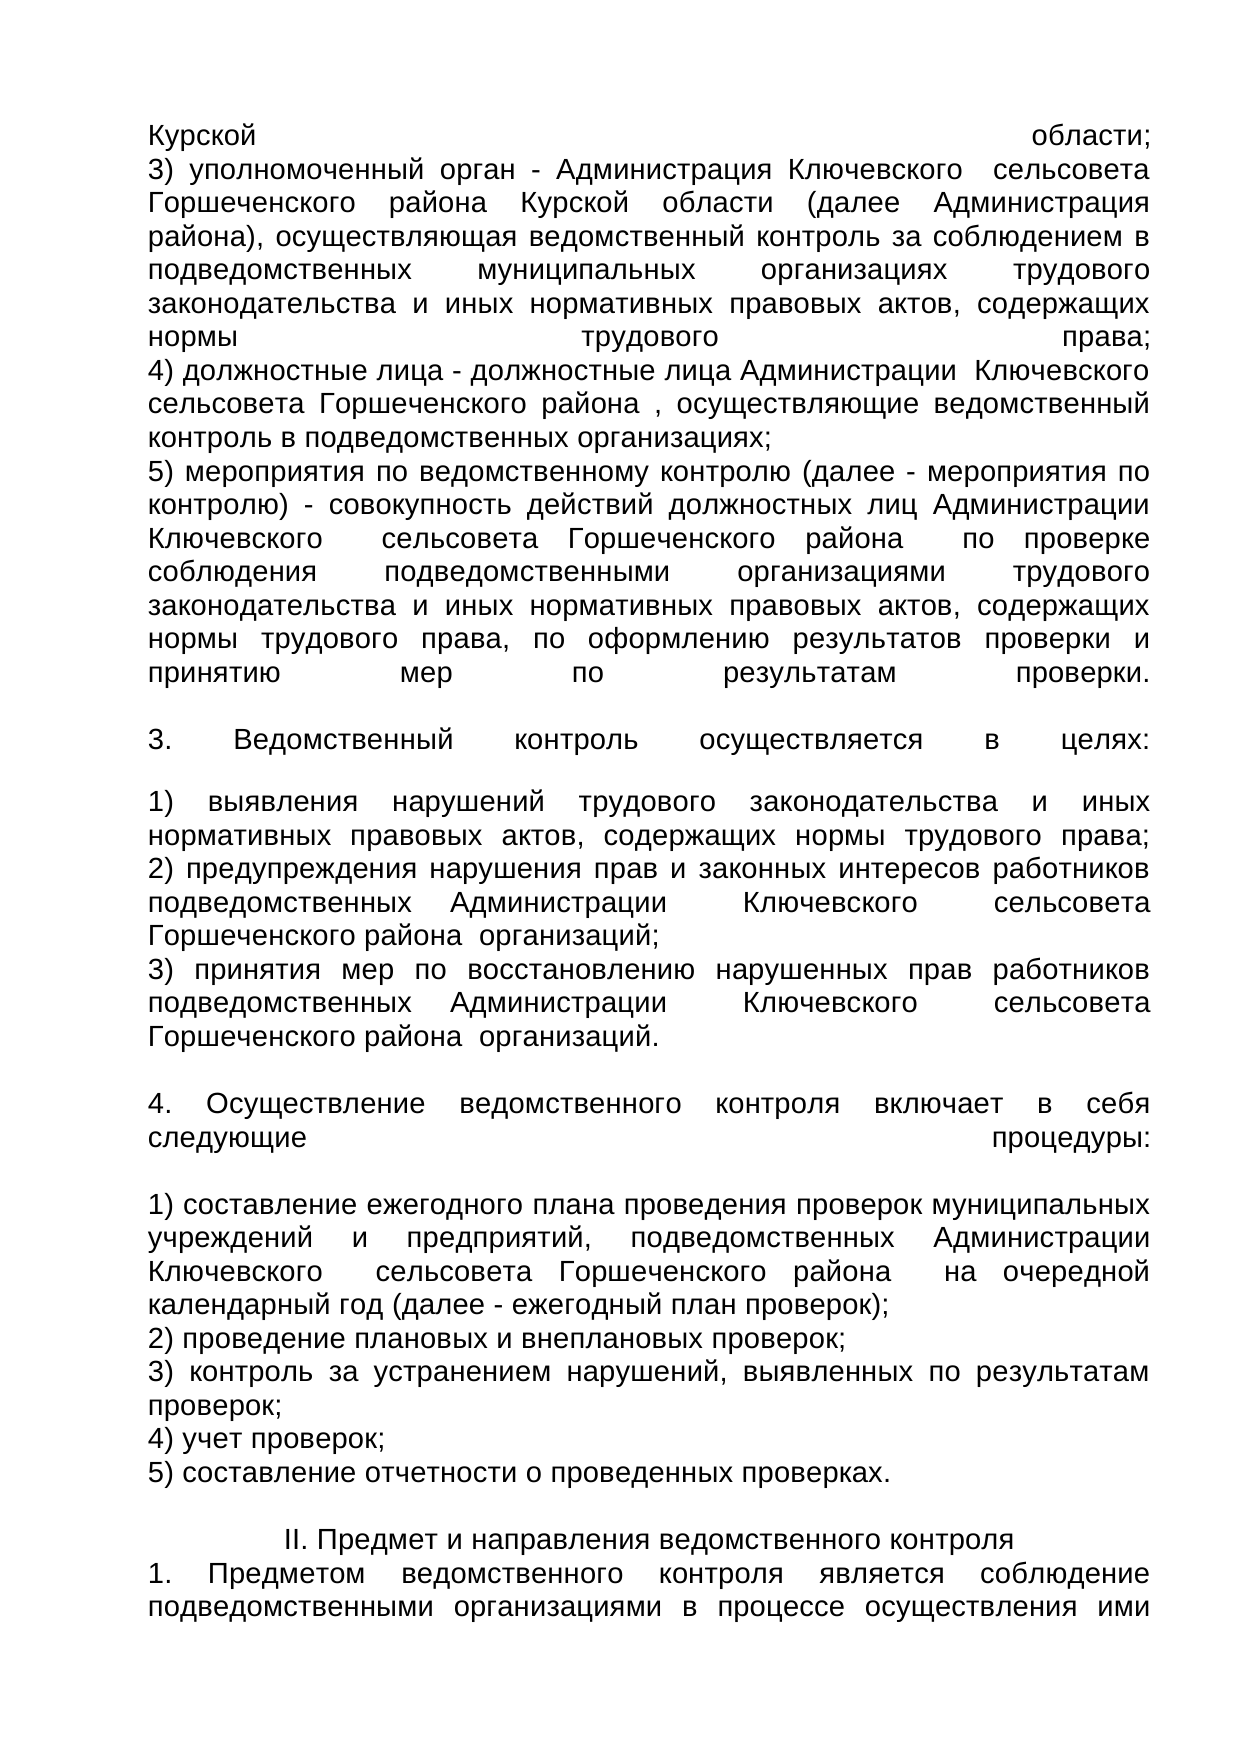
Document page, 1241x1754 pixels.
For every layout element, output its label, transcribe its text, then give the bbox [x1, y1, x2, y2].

text 4) учет проверок; [148, 1421, 1152, 1455]
text 1) выявления нарушений трудового законодательства и иных нормативных правовых актов, содержащих нормы трудового права; 2) предупреждения нарушения прав и законных интересов работников подведомственных Администрации Ключевского сельсовета Горшеченского района организаций; [148, 784, 1152, 952]
text 2) проведение плановых и внеплановых проверок; [148, 1321, 1152, 1354]
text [148, 118, 1152, 453]
text 4. Осуществление ведомственного контроля включает в себя следующие процедуры: 1) составление ежегодного плана проведения проверок муниципальных учреждений и предприятий, подведомственных Администрации Ключевского сельсовета Горшеченского района на очередной календарный год (далее - ежегодный план проверок); [148, 1052, 1152, 1321]
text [148, 1556, 1152, 1623]
text 5) мероприятия по ведомственному контролю (далее - мероприятия по контролю) - совокупность действий должностных лиц Администрации Ключевского сельсовета Горшеченского района по проверке соблюдения подведомственными организациями трудового законодательства и иных нормативных правовых актов, содержащих нормы трудового права, по оформлению результатов проверки и принятию мер по результатам проверки. 3. Ведомственный контроль осуществляется в целях: [148, 453, 1152, 784]
text 3) контроль за устранением нарушений, выявленных по результатам проверок; [148, 1354, 1152, 1421]
text 3) принятия мер по восстановлению нарушенных прав работников подведомственных Администрации Ключевского сельсовета Горшеченского района организаций. [148, 952, 1152, 1052]
text II. Предмет и направления ведомственного контроля [148, 1522, 1152, 1556]
text 5) составление отчетности о проведенных проверках. [148, 1455, 1152, 1488]
